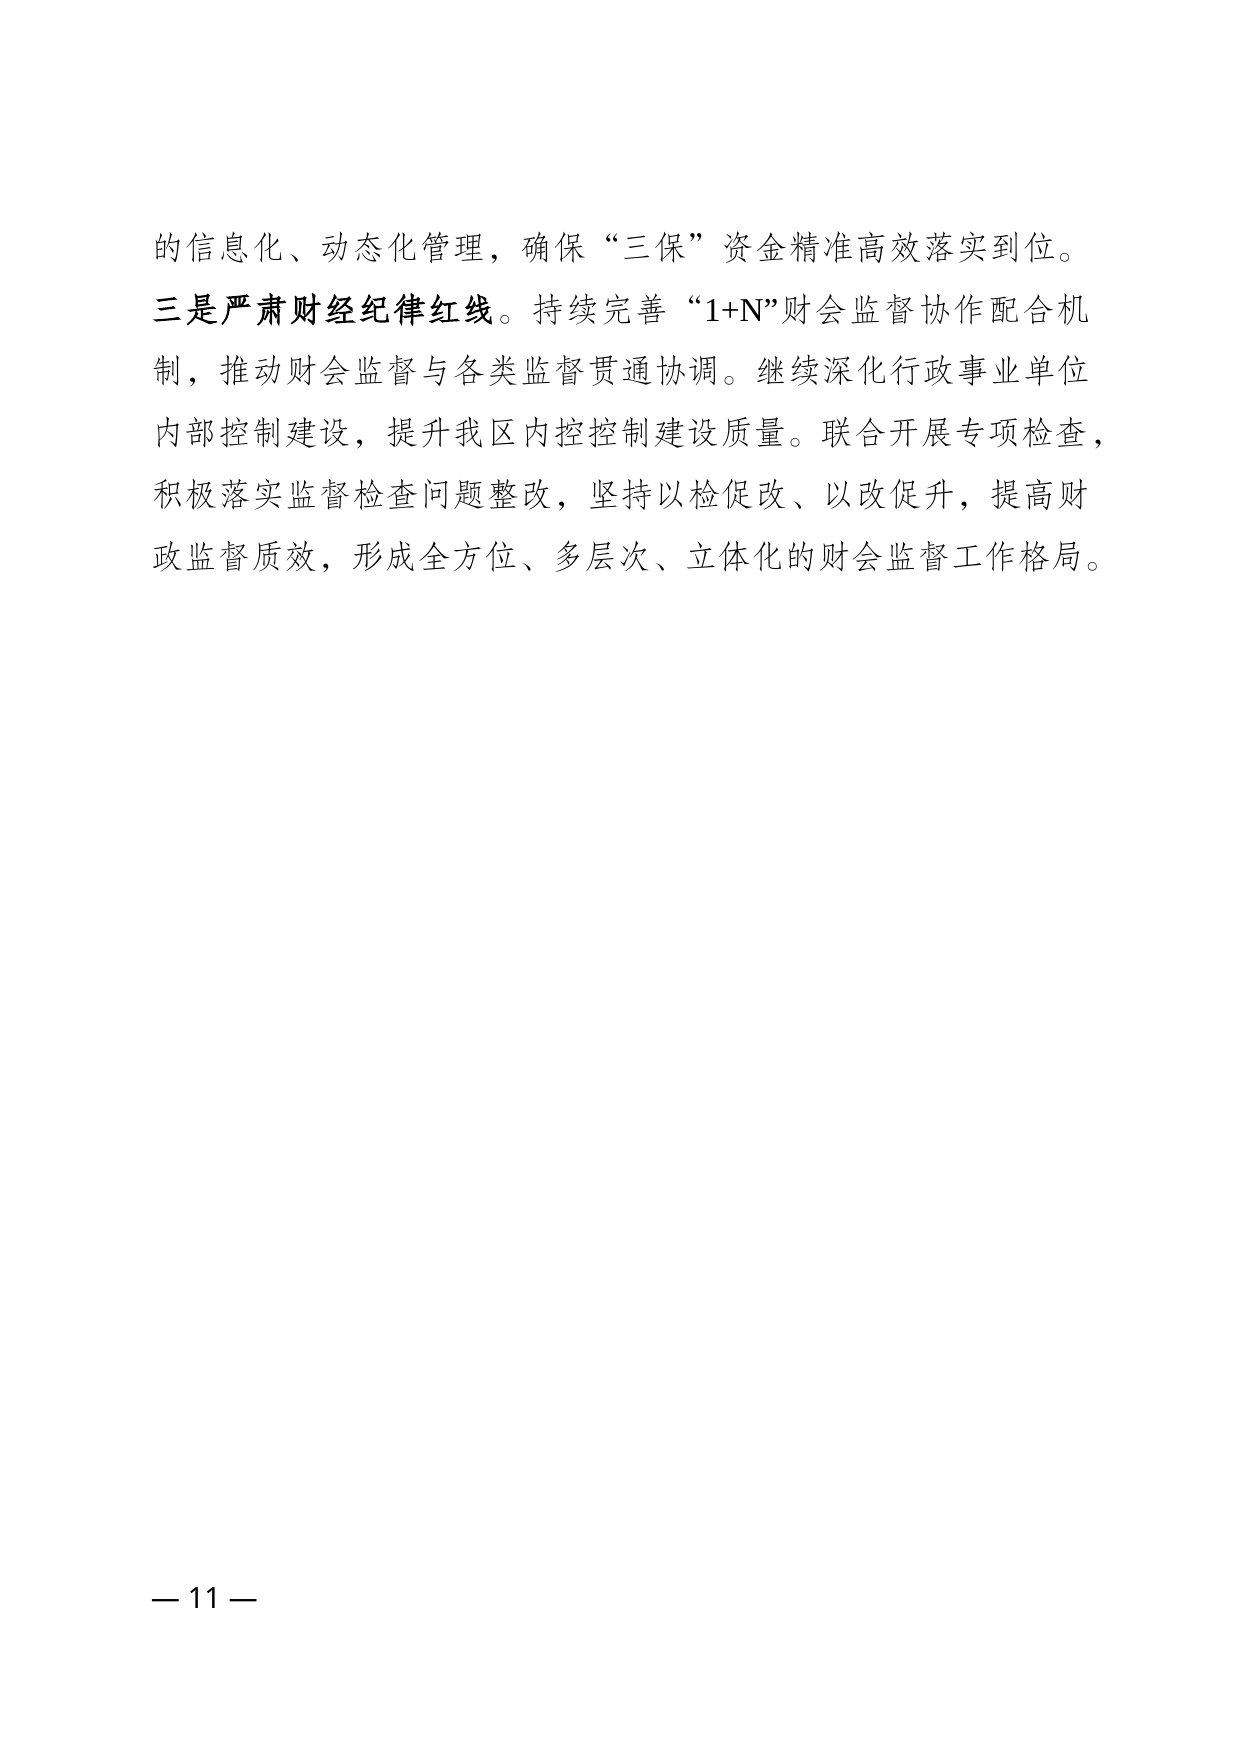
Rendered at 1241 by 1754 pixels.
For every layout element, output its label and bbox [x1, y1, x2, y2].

text [151, 209, 1089, 645]
